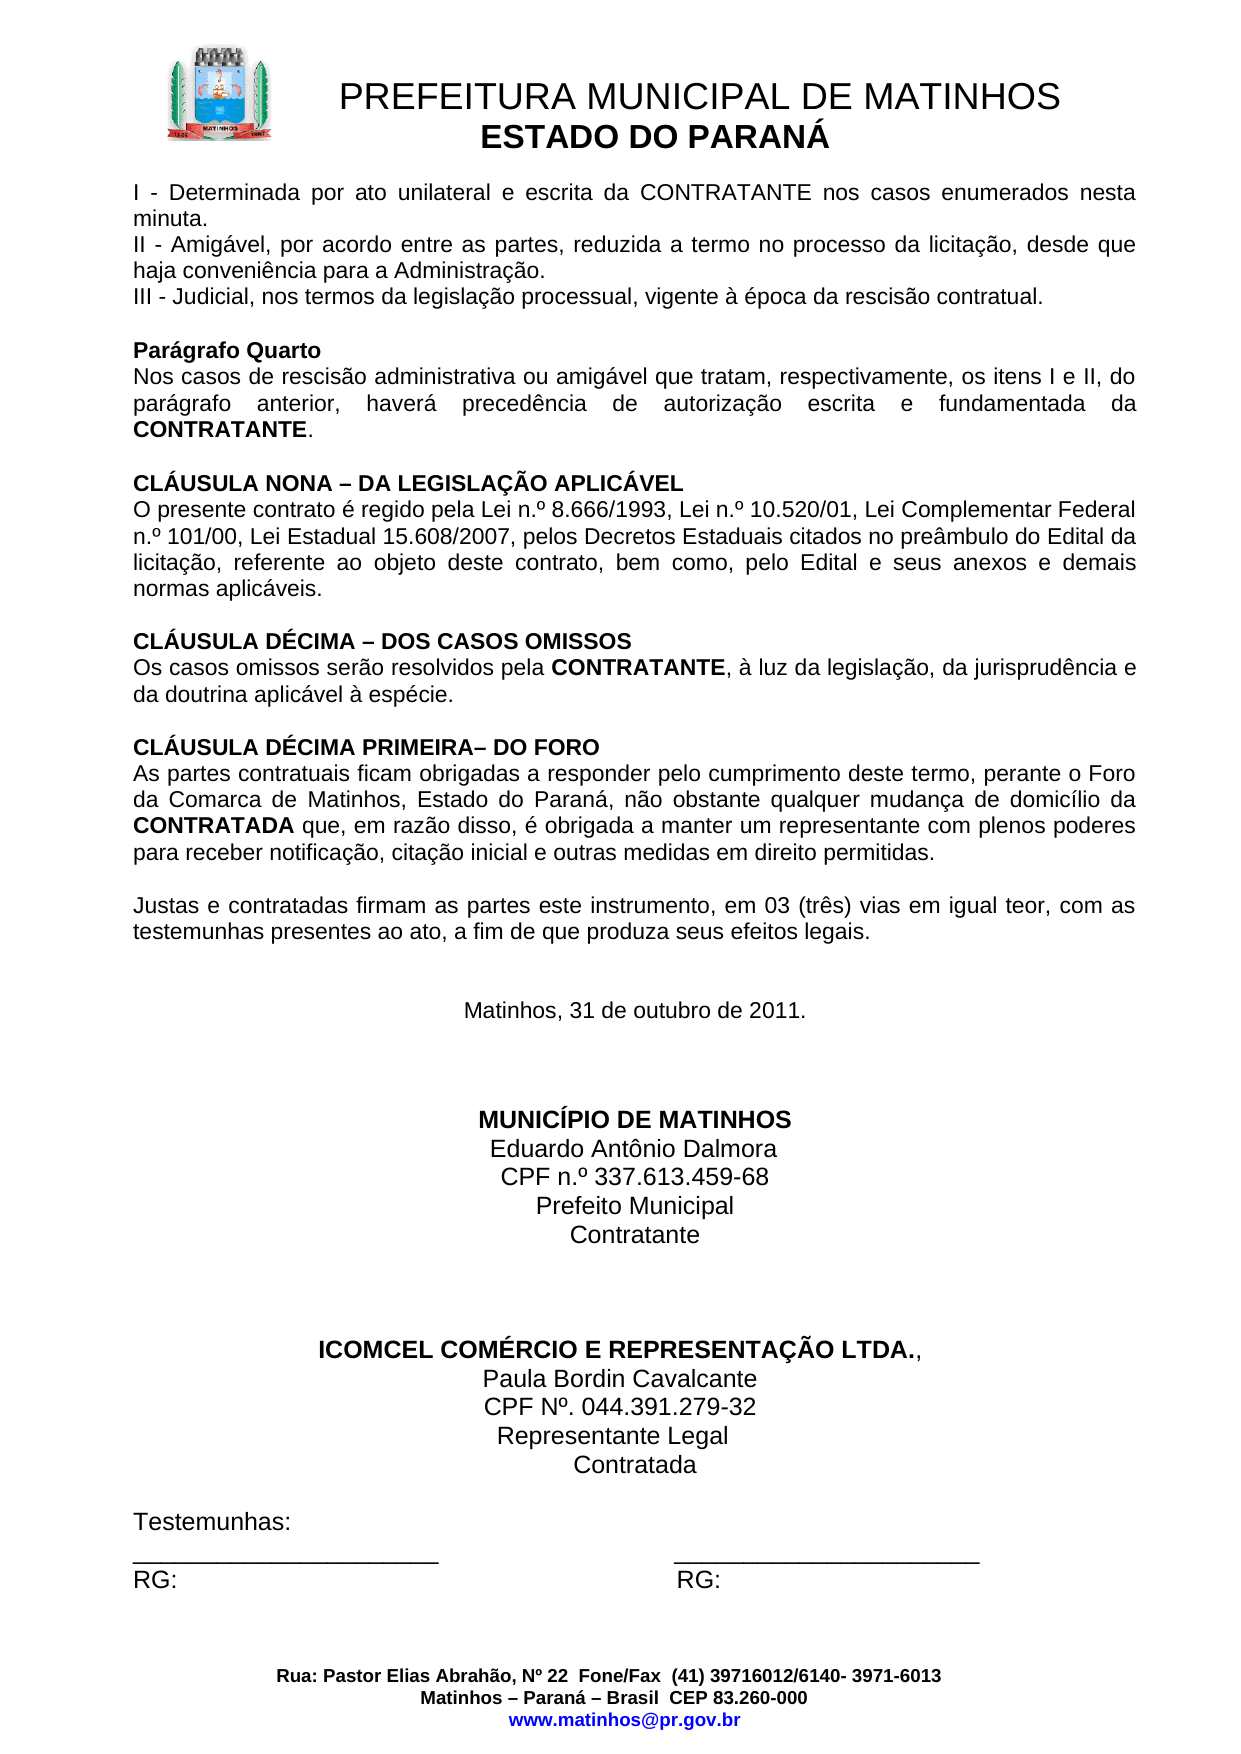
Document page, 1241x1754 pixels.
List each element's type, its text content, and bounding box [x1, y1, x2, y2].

text Matinhos, 31 de outubro de 2011. [133, 997, 1137, 1023]
text I - Determinada por ato unilateral e escrita da CONTRATANTE nos casos enumerados nesta minuta. [133, 179, 1137, 232]
text Contratante [133, 1220, 1137, 1248]
text III - Judicial, nos termos da legislação processual, vigente à época da rescisão contratual. [133, 284, 1137, 310]
text Eduardo Antônio Dalmora [88, 1133, 1137, 1162]
text ______________________ ______________________ [133, 1536, 1137, 1565]
text CPF Nº. 044.391.279-32 [103, 1392, 1137, 1421]
text CLÁUSULA DÉCIMA – DOS CASOS OMISSOS [133, 628, 1137, 654]
text Paula Bordin Cavalcante [103, 1363, 1137, 1392]
text Prefeito Municipal [133, 1191, 1137, 1220]
text Representante Legal [103, 1421, 1122, 1450]
text MUNICÍPIO DE MATINHOS [133, 1105, 1137, 1133]
text Nos casos de rescisão administrativa ou amigável que tratam, respectivamente, os itens I e II, do parágrafo anterior, haverá precedência de autorização escrita e fundamentada da CONTRATANTE. [133, 364, 1137, 442]
text Justas e contratadas firmam as partes este instrumento, em 03 (três) vias em igual teor, com as testemunhas presentes ao ato, a fim de que produza seus efeitos legais. [133, 892, 1137, 944]
picture [167, 44, 272, 141]
text II - Amigável, por acordo entre as partes, reduzida a termo no processo da licitação, desde que haja conveniência para a Administração. [133, 232, 1137, 284]
text CLÁUSULA NONA – DA LEGISLAÇÃO APLICÁVEL [133, 470, 1137, 496]
text ICOMCEL COMÉRCIO E REPRESENTAÇÃO LTDA., [103, 1335, 1137, 1363]
text CLÁUSULA DÉCIMA PRIMEIRA– DO FORO [133, 733, 1137, 760]
text CPF n.º 337.613.459-68 [133, 1162, 1137, 1191]
text Os casos omissos serão resolvidos pela CONTRATANTE, à luz da legislação, da jurisprudência e da doutrina aplicável à espécie. [133, 654, 1137, 707]
text Testemunhas: [133, 1507, 1137, 1536]
text O presente contrato é regido pela Lei n.º 8.666/1993, Lei n.º 10.520/01, Lei Complementar Federal n.º 101/00, Lei Estadual 15.608/2007, pelos Decretos Estaduais citados no preâmbulo do Edital da licitação, referente ao objeto deste contrato, bem como, pelo Edital e seus anexos e demais normas aplicáveis. [133, 496, 1137, 602]
text Parágrafo Quarto [133, 338, 1137, 364]
text As partes contratuais ficam obrigadas a responder pelo cumprimento deste termo, perante o Foro da Comarca de Matinhos, Estado do Paraná, não obstante qualquer mudança de domicílio da CONTRATADA que, em razão disso, é obrigada a manter um representante com plenos poderes para receber notificação, citação inicial e outras medidas em direito permitidas. [133, 760, 1137, 865]
text Contratada [133, 1450, 1137, 1478]
text RG: RG: [133, 1565, 1122, 1593]
